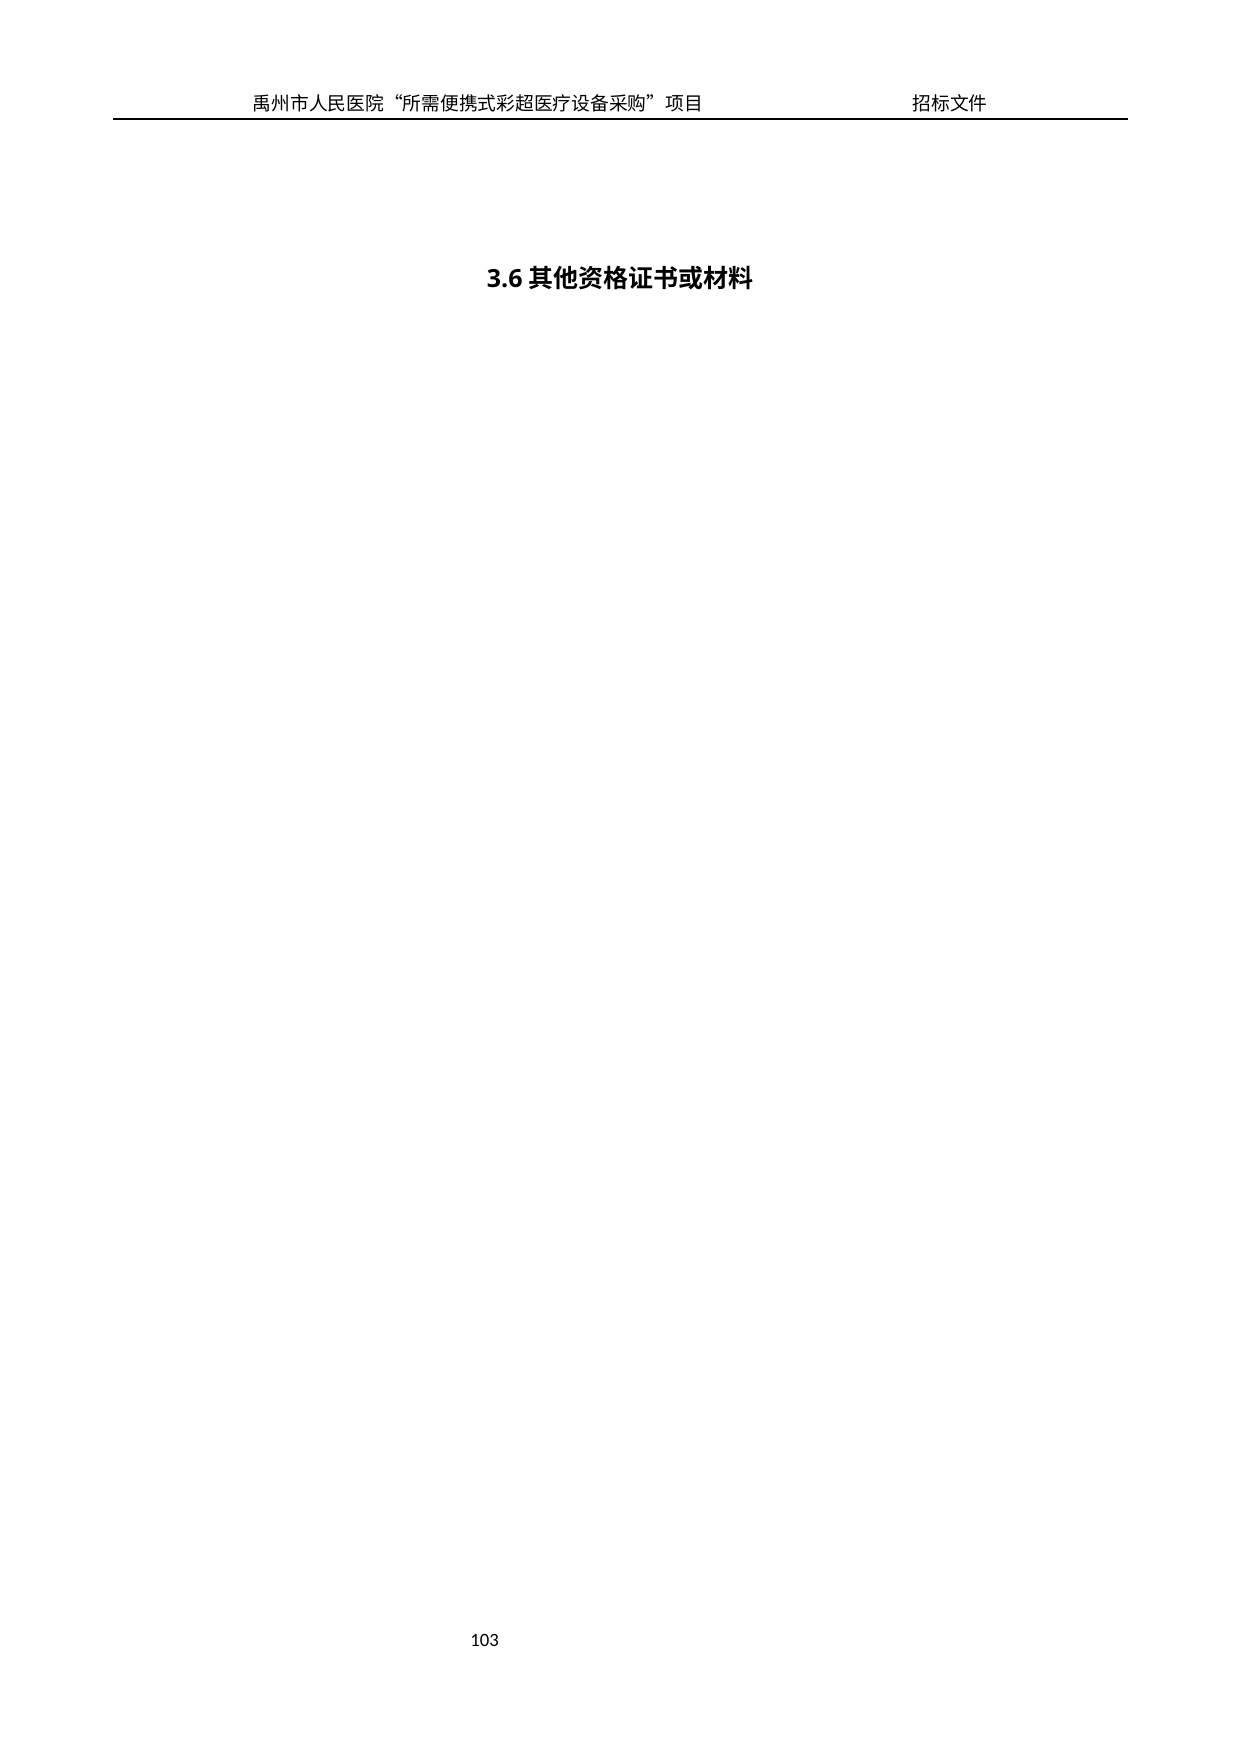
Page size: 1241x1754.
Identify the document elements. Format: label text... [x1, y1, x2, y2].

text 3.6 其他资格证书或材料 [112, 244, 1128, 309]
